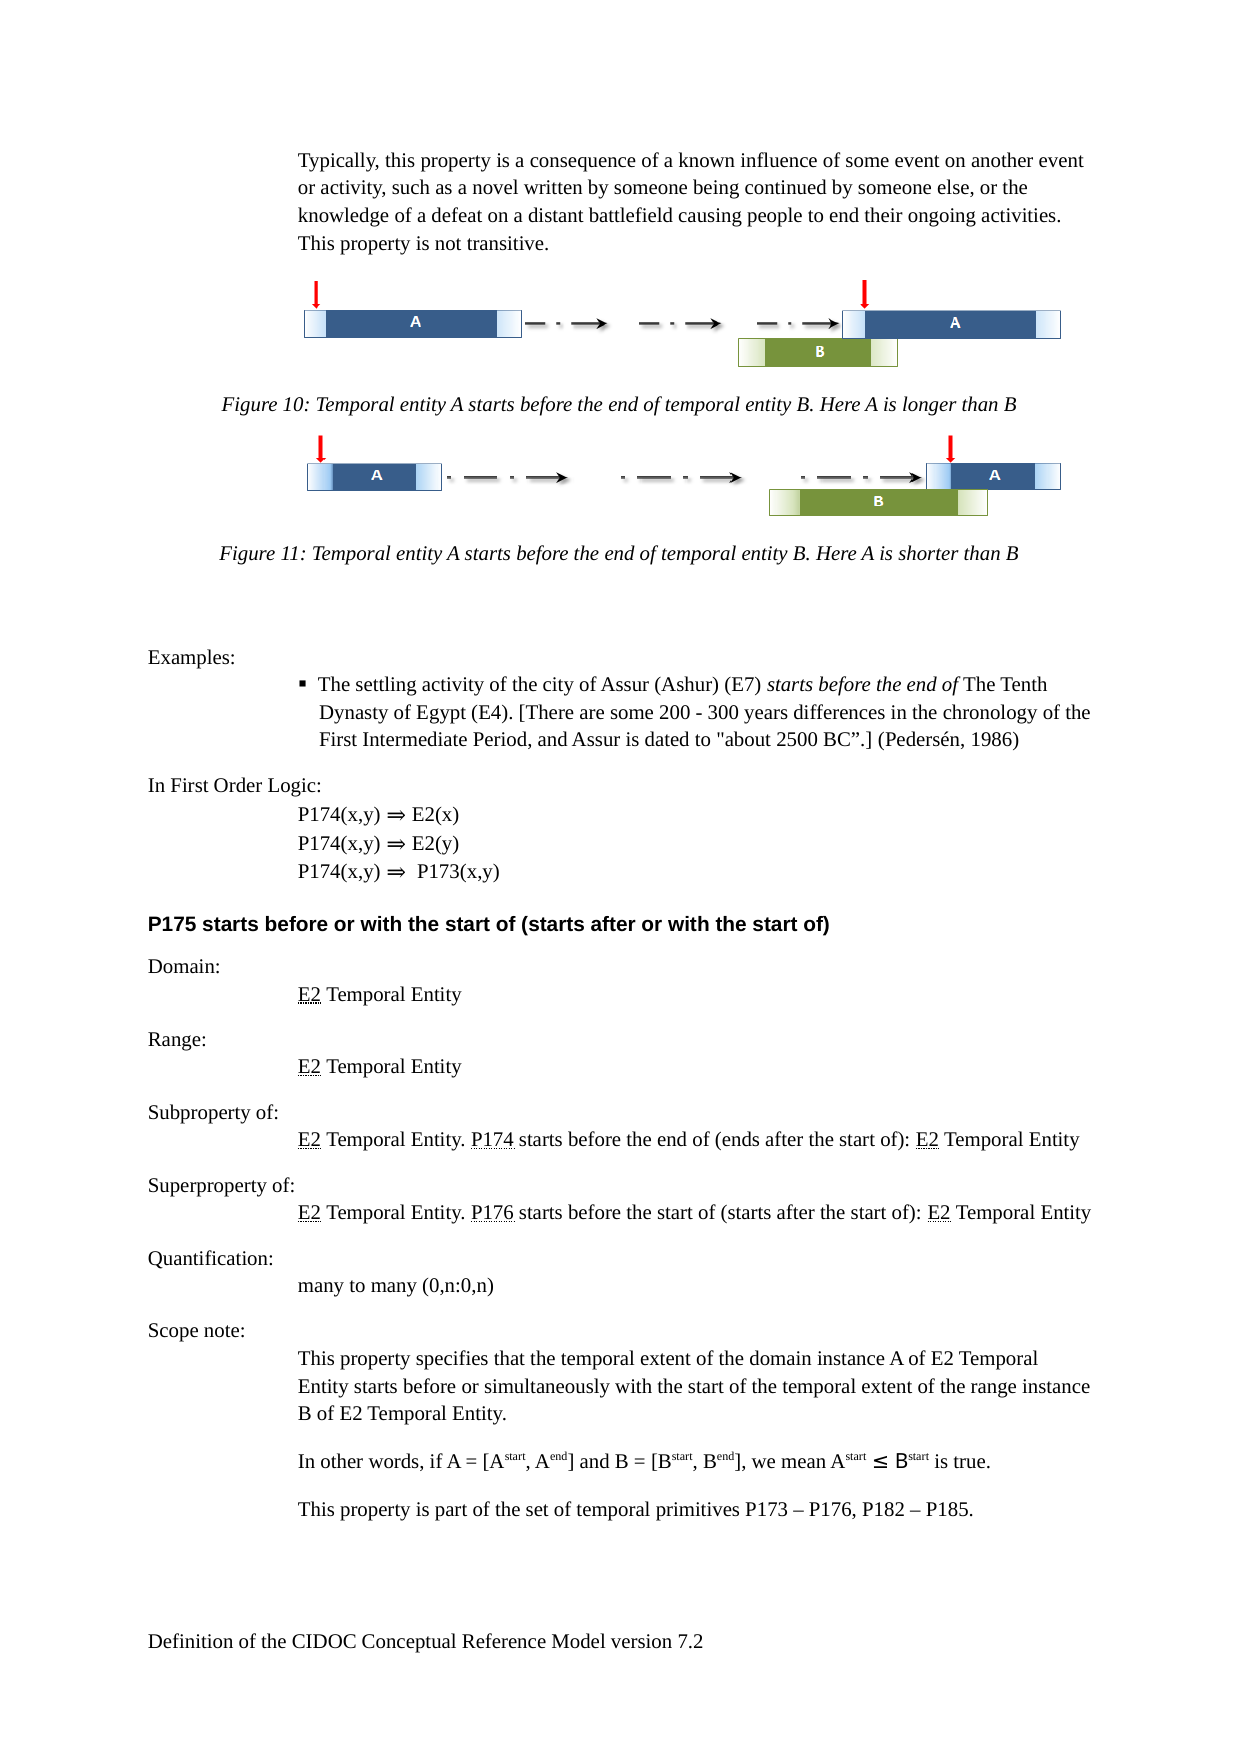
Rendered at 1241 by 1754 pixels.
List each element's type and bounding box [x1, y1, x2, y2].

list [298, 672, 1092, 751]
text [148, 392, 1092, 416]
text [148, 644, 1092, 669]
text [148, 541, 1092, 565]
picture [302, 428, 1071, 520]
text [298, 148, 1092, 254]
picture [297, 275, 1066, 371]
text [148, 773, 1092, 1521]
